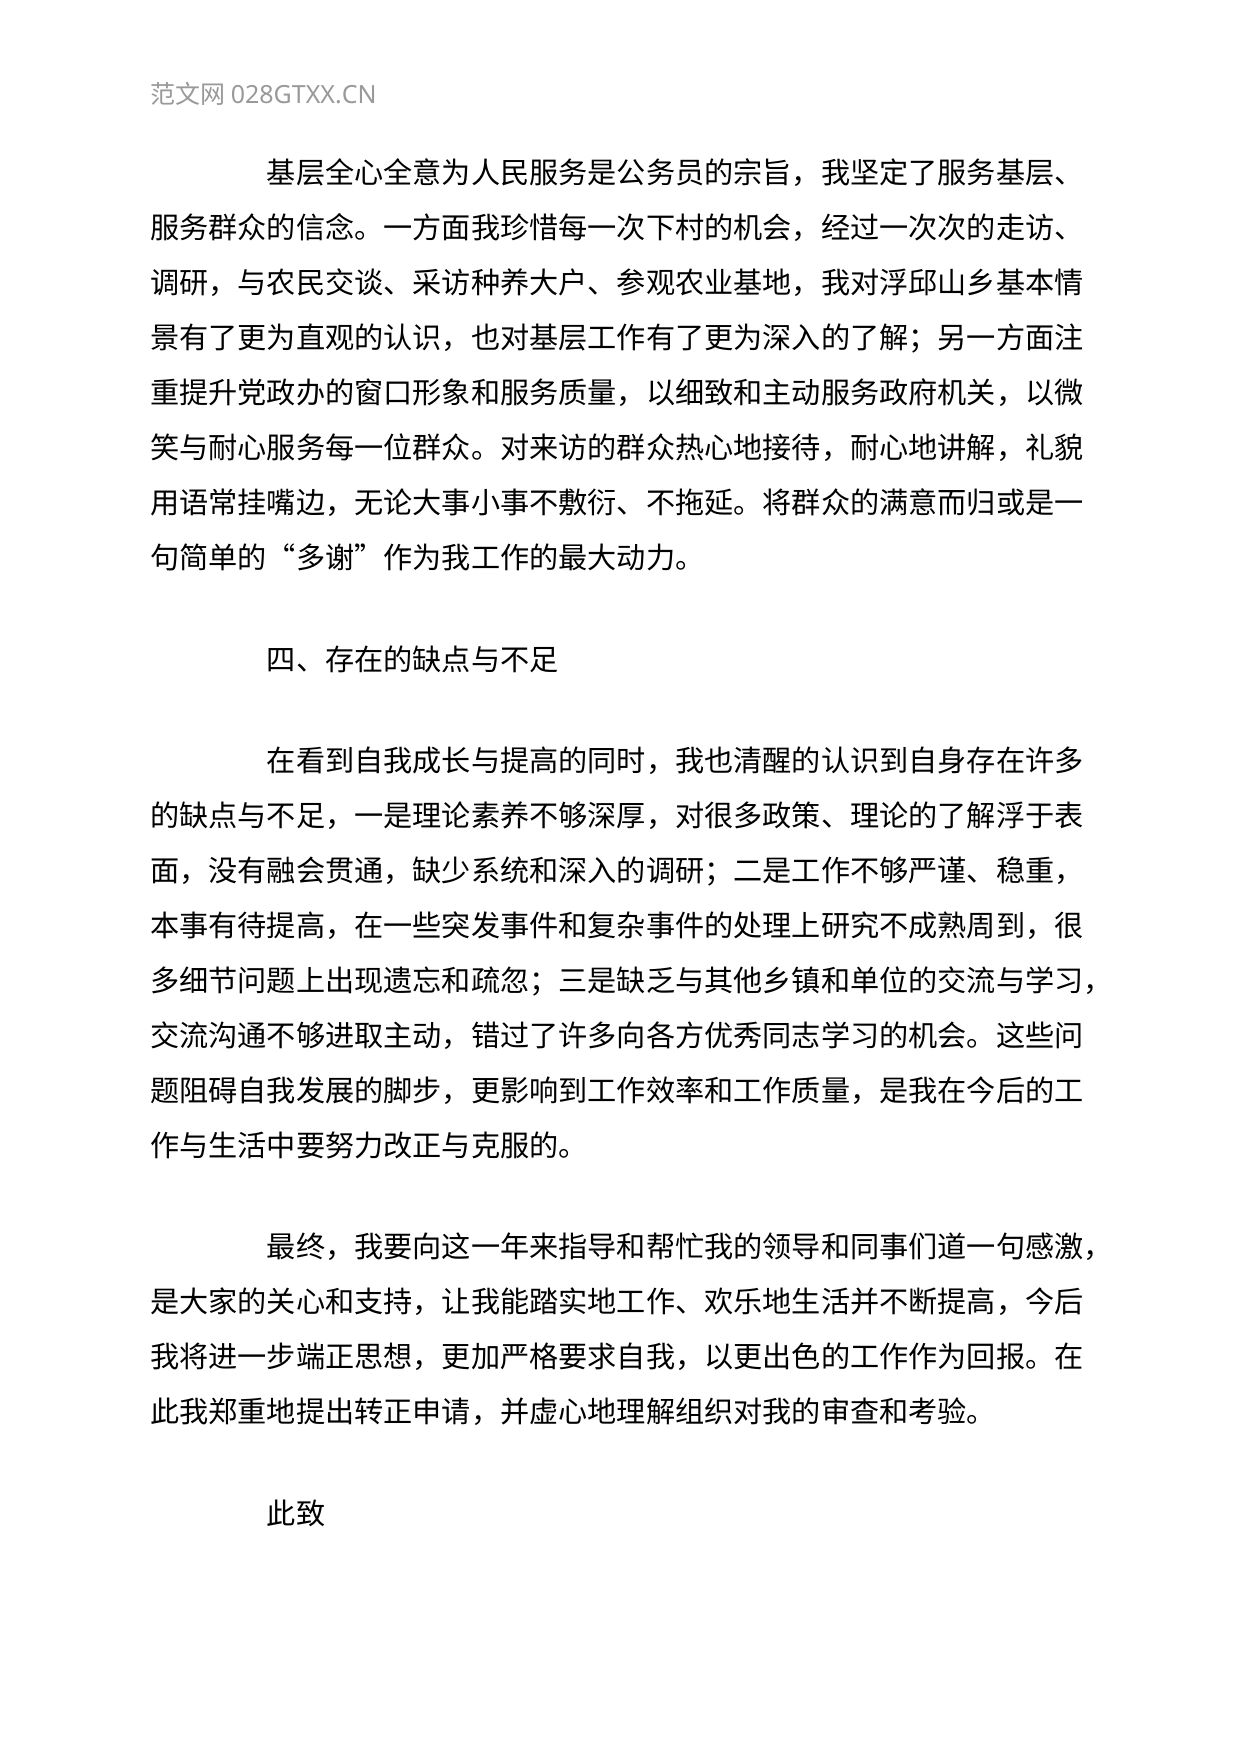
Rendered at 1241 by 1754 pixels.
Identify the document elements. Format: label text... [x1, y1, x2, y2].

text 在看到自我成长与提高的同时，我也清醒的认识到自身存在许多的缺点与不足，一是理论素养不够深厚，对很多政策、理论的了解浮于表面，没有融会贯通，缺少系统和深入的调研；二是工作不够严谨、稳重，本事有待提高，在一些突发事件和复杂事件的处理上研究不成熟周到，很多细节问题上出现遗忘和疏忽；三是缺乏与其他乡镇和单位的交流与学习，交流沟通不够进取主动，错过了许多向各方优秀同志学习的机会。这些问题阻碍自我发展的脚步，更影响到工作效率和工作质量，是我在今后的工作与生活中要努力改正与克服的。 [150, 738, 1090, 1164]
text 此致 [150, 1490, 1090, 1533]
text 基层全心全意为人民服务是公务员的宗旨，我坚定了服务基层、服务群众的信念。一方面我珍惜每一次下村的机会，经过一次次的走访、调研，与农民交谈、采访种养大户、参观农业基地，我对浮邱山乡基本情景有了更为直观的认识，也对基层工作有了更为深入的了解；另一方面注重提升党政办的窗口形象和服务质量，以细致和主动服务政府机关，以微笑与耐心服务每一位群众。对来访的群众热心地接待，耐心地讲解，礼貌用语常挂嘴边，无论大事小事不敷衍、不拖延。将群众的满意而归或是一句简单的“多谢”作为我工作的最大动力。 [150, 150, 1090, 577]
text 四、存在的缺点与不足 [150, 636, 1090, 678]
text 最终，我要向这一年来指导和帮忙我的领导和同事们道一句感激，是大家的关心和支持，让我能踏实地工作、欢乐地生活并不断提高，今后我将进一步端正思想，更加严格要求自我，以更出色的工作作为回报。在此我郑重地提出转正申请，并虚心地理解组织对我的审查和考验。 [150, 1224, 1090, 1431]
